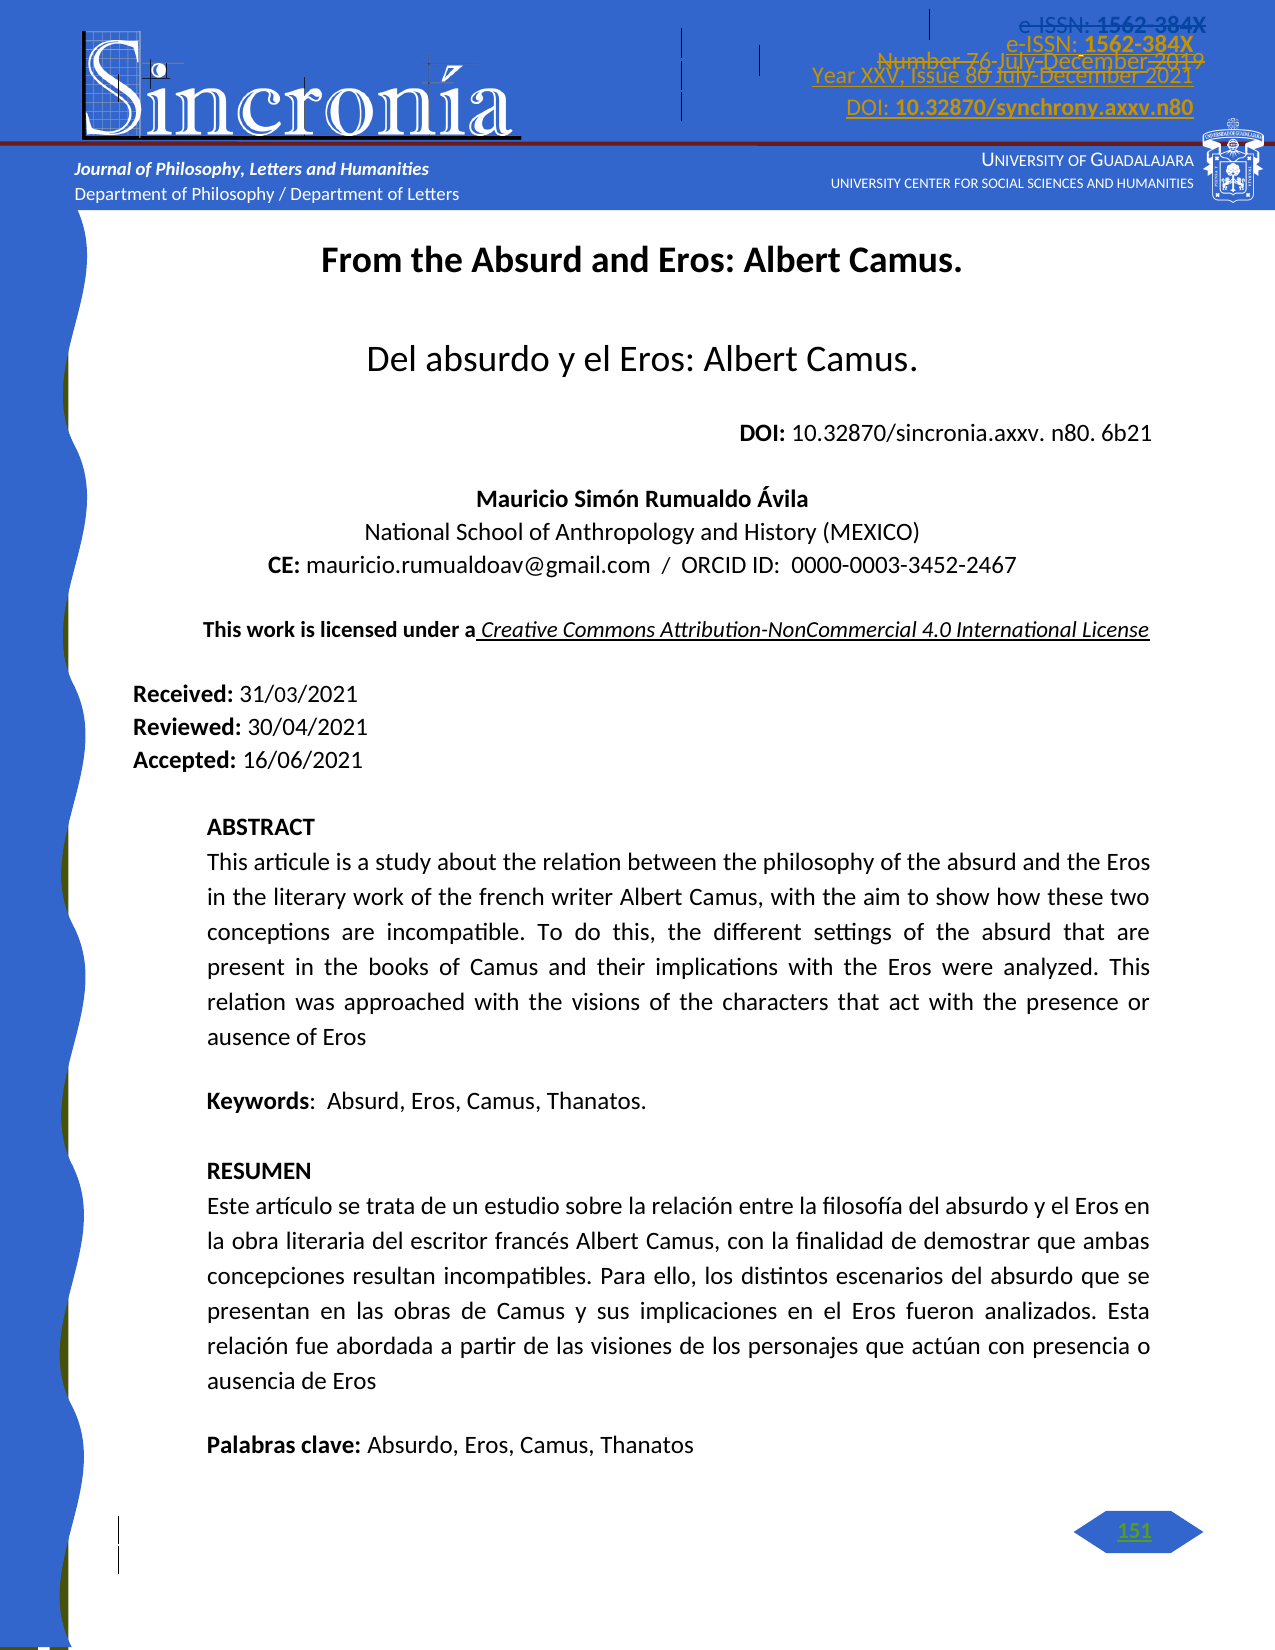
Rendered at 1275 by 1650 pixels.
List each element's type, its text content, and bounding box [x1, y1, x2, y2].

text Del absurdo y el Eros: Albert Camus. [133, 335, 1152, 381]
text CE: mauricio.rumualdoav@gmail.com / ORCID ID: 0000-0003-3452-2467 [133, 549, 1152, 580]
text Received: 31/03/2021 [133, 678, 1152, 709]
text Este artículo se trata de un estudio sobre la relación entre la filosofía del absurdo y el Eros en la obra literaria del escritor francés Albert Camus, con la finalidad de demostrar que ambas concepciones resultan incompatibles. Para ello, los distintos escenarios del absurdo que se presentan en las obras de Camus y sus implicaciones en el Eros fueron analizados. Esta relación fue abordada a partir de las visiones de los personajes que actúan con presencia o ausencia de Eros [207, 1191, 1152, 1396]
text This work is licensed under a Creative Commons Attribution-NonCommercial 4.0 International License [133, 615, 1152, 643]
text This articule is a study about the relation between the philosophy of the absurd and the Eros in the literary work of the french writer Albert Camus, with the aim to show how these two conceptions are incompatible. To do this, the different settings of the absurd that are present in the books of Camus and their implications with the Eros were analyzed. This relation was approached with the visions of the characters that act with the presence or ausence of Eros [207, 846, 1152, 1052]
picture [81, 22, 522, 171]
text ABSTRACT [133, 811, 1152, 842]
picture [1202, 118, 1264, 203]
text From the Absurd and Eros: Albert Camus. [133, 236, 1152, 282]
text National School of Anthropology and History (MEXICO) [133, 516, 1152, 547]
text Mauricio Simón Rumualdo Ávila [133, 483, 1152, 514]
text Reviewed: 30/04/2021 [133, 711, 1152, 742]
text Accepted: 16/06/2021 [133, 744, 1152, 774]
text RESUMEN [133, 1156, 1152, 1186]
text DOI: 10.32870/sincronia.axxv. n80. 6b21 [133, 418, 1152, 448]
text Palabras clave: Absurdo, Eros, Camus, Thanatos [207, 1430, 1152, 1460]
text Keywords: Absurd, Eros, Camus, Thanatos. [207, 1086, 1152, 1116]
